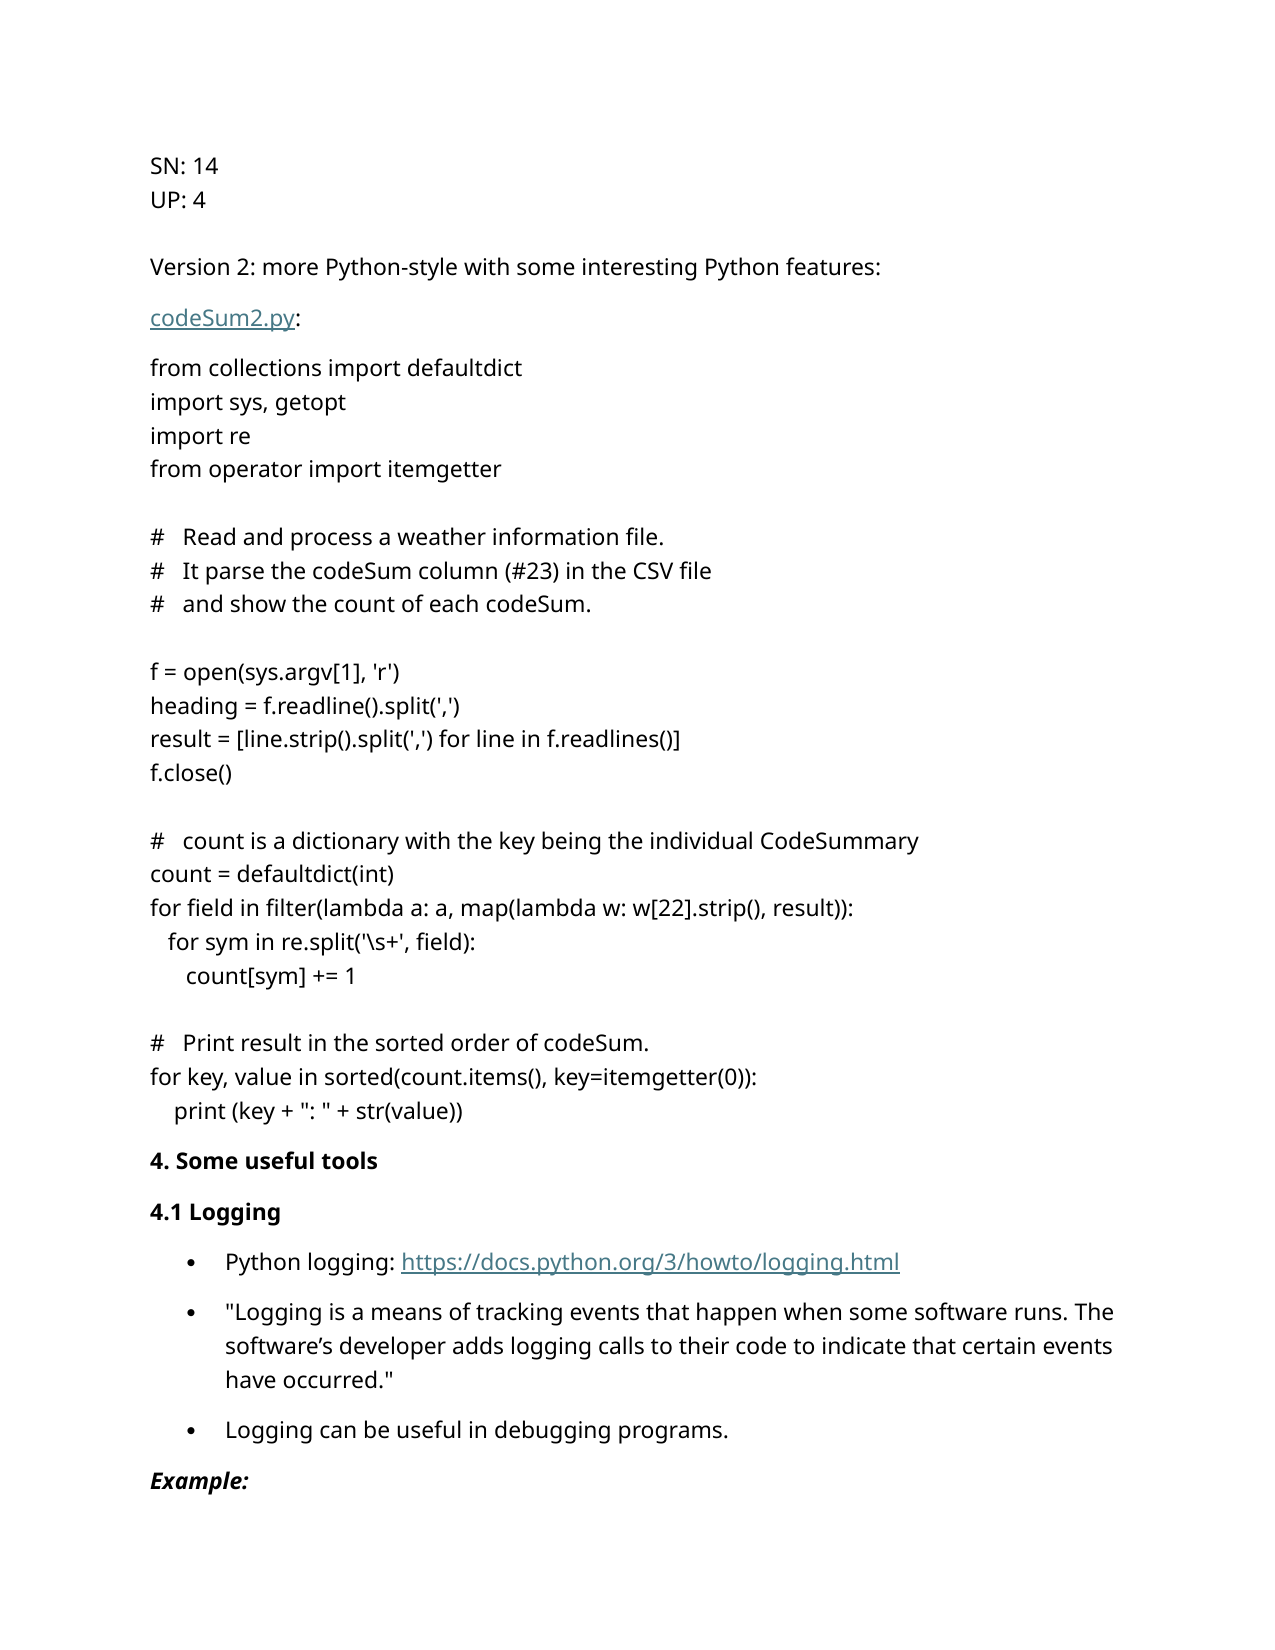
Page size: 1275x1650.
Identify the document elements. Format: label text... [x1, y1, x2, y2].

text 4. Some useful tools [150, 1145, 1125, 1176]
text codeSum2.py: [150, 302, 1125, 333]
list Python logging: https://docs.python.org/3/howto/logging.html [187, 1246, 1125, 1277]
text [150, 150, 1125, 282]
list Logging can be useful in debugging programs. [187, 1414, 1125, 1445]
list "Logging is a means of tracking events that happen when some software runs. The software’s developer adds logging calls to their code to indicate that certain events have occurred." [187, 1296, 1125, 1395]
text Example: [150, 1464, 1125, 1496]
text 4.1 Logging [150, 1195, 1125, 1227]
text from collections import defaultdict import sys, getopt import re from operator import itemgetter # Read and process a weather information file. # It parse the codeSum column (#23) in the CSV file # and show the count of each codeSum. f = open(sys.argv[1], 'r') heading = f.readline().split(',') result = [line.strip().split(',') for line in f.readlines()] f.close() # count is a dictionary with the key being the individual CodeSummary count = defaultdict(int) for field in filter(lambda a: a, map(lambda w: w[22].strip(), result)): for sym in re.split('\s+', field): count[sym] += 1 # Print result in the sorted order of codeSum. for key, value in sorted(count.items(), key=itemgetter(0)): print (key + ": " + str(value)) [150, 352, 1125, 1126]
